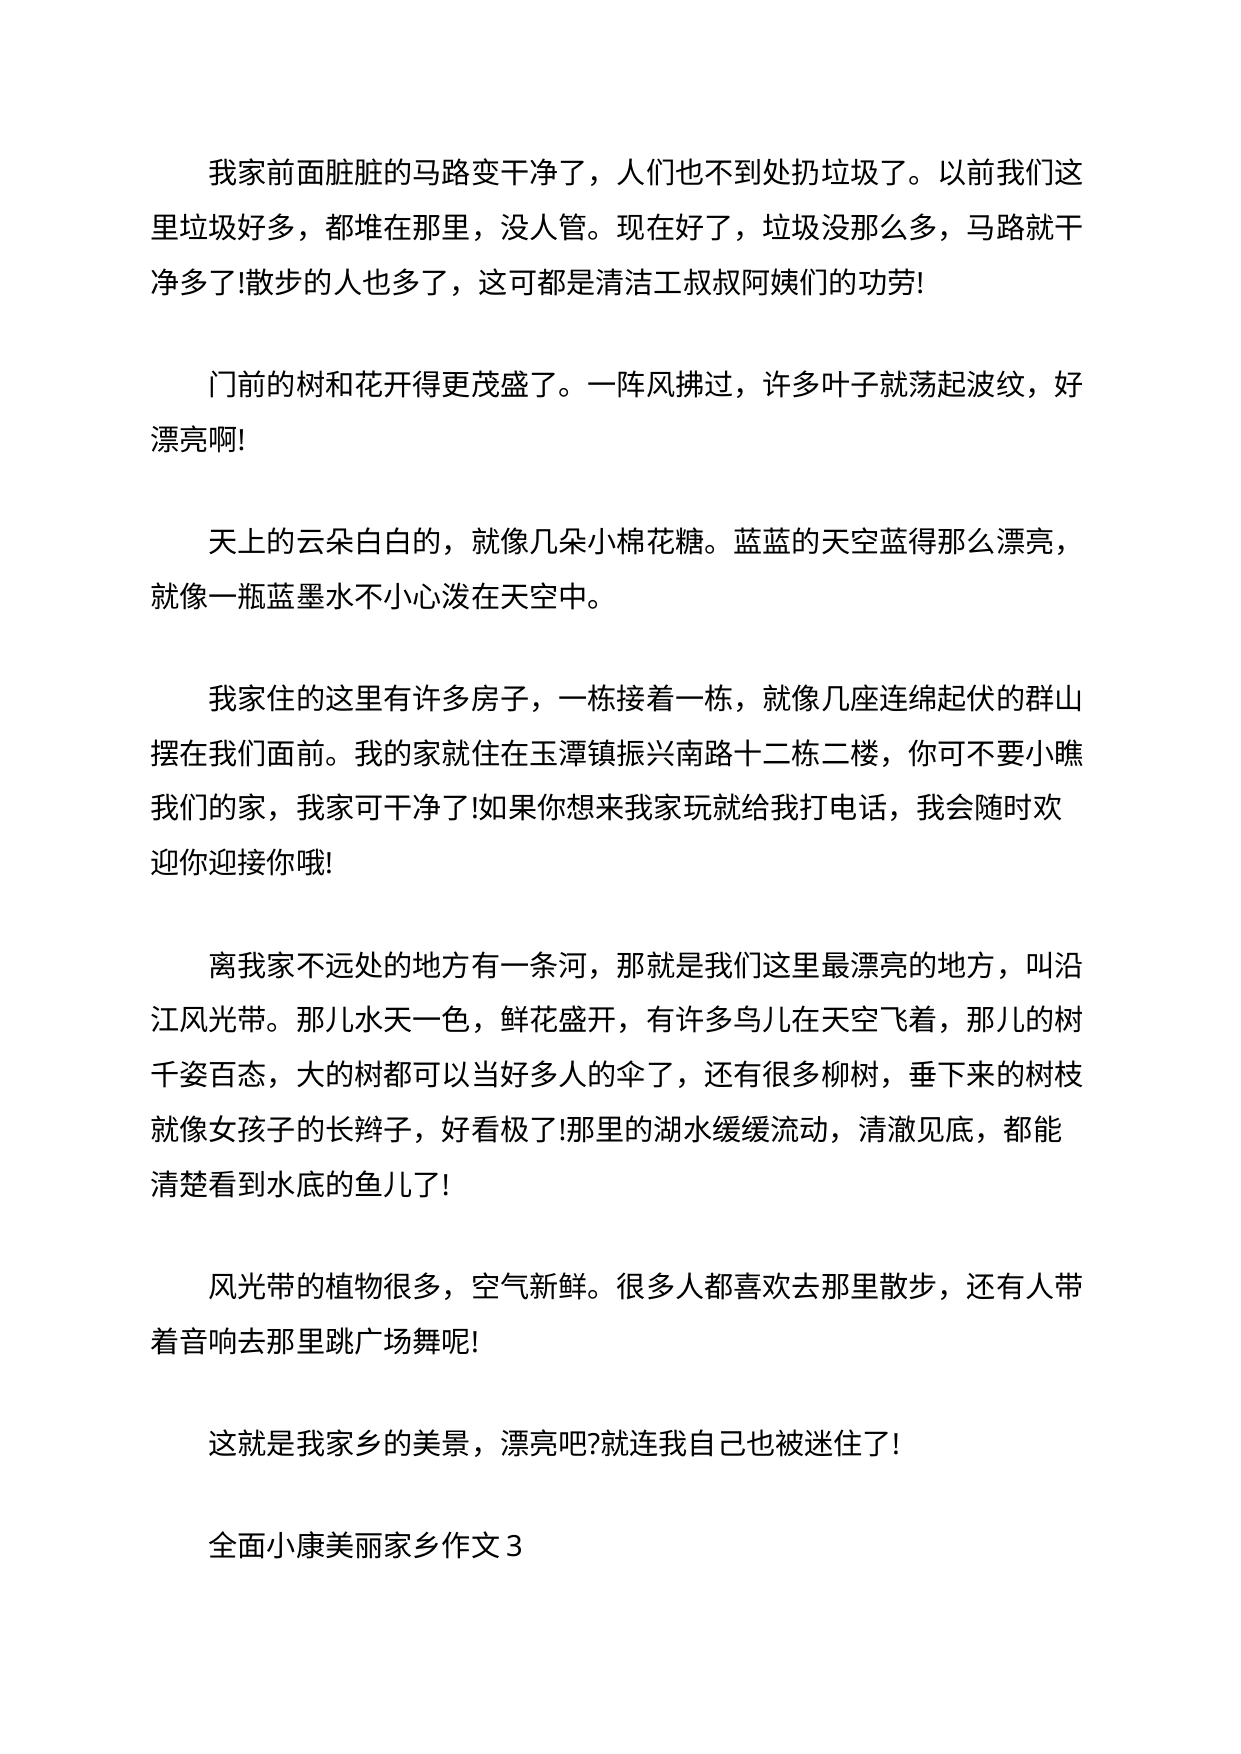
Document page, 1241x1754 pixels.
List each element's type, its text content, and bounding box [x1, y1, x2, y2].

text 我家住的这里有许多房子，一栋接着一栋，就像几座连绵起伏的群山摆在我们面前。我的家就住在玉潭镇振兴南路十二栋二楼，你可不要小瞧我们的家，我家可干净了!如果你想来我家玩就给我打电话，我会随时欢迎你迎接你哦! [150, 675, 1090, 882]
text 门前的树和花开得更茂盛了。一阵风拂过，许多叶子就荡起波纹，好漂亮啊! [150, 362, 1090, 459]
text 风光带的植物很多，空气新鲜。很多人都喜欢去那里散步，还有人带着音响去那里跳广场舞呢! [150, 1264, 1090, 1361]
text 全面小康美丽家乡作文3 [150, 1523, 1090, 1565]
text 离我家不远处的地方有一条河，那就是我们这里最漂亮的地方，叫沿江风光带。那儿水天一色，鲜花盛开，有许多鸟儿在天空飞着，那儿的树千姿百态，大的树都可以当好多人的伞了，还有很多柳树，垂下来的树枝就像女孩子的长辫子，好看极了!那里的湖水缓缓流动，清澈见底，都能清楚看到水底的鱼儿了! [150, 942, 1090, 1204]
text 这就是我家乡的美景，漂亮吧?就连我自己也被迷住了! [150, 1421, 1090, 1463]
text 我家前面脏脏的马路变干净了，人们也不到处扔垃圾了。以前我们这里垃圾好多，都堆在那里，没人管。现在好了，垃圾没那么多，马路就干净多了!散步的人也多了，这可都是清洁工叔叔阿姨们的功劳! [150, 150, 1090, 302]
text 天上的云朵白白的，就像几朵小棉花糖。蓝蓝的天空蓝得那么漂亮，就像一瓶蓝墨水不小心泼在天空中。 [150, 519, 1090, 616]
